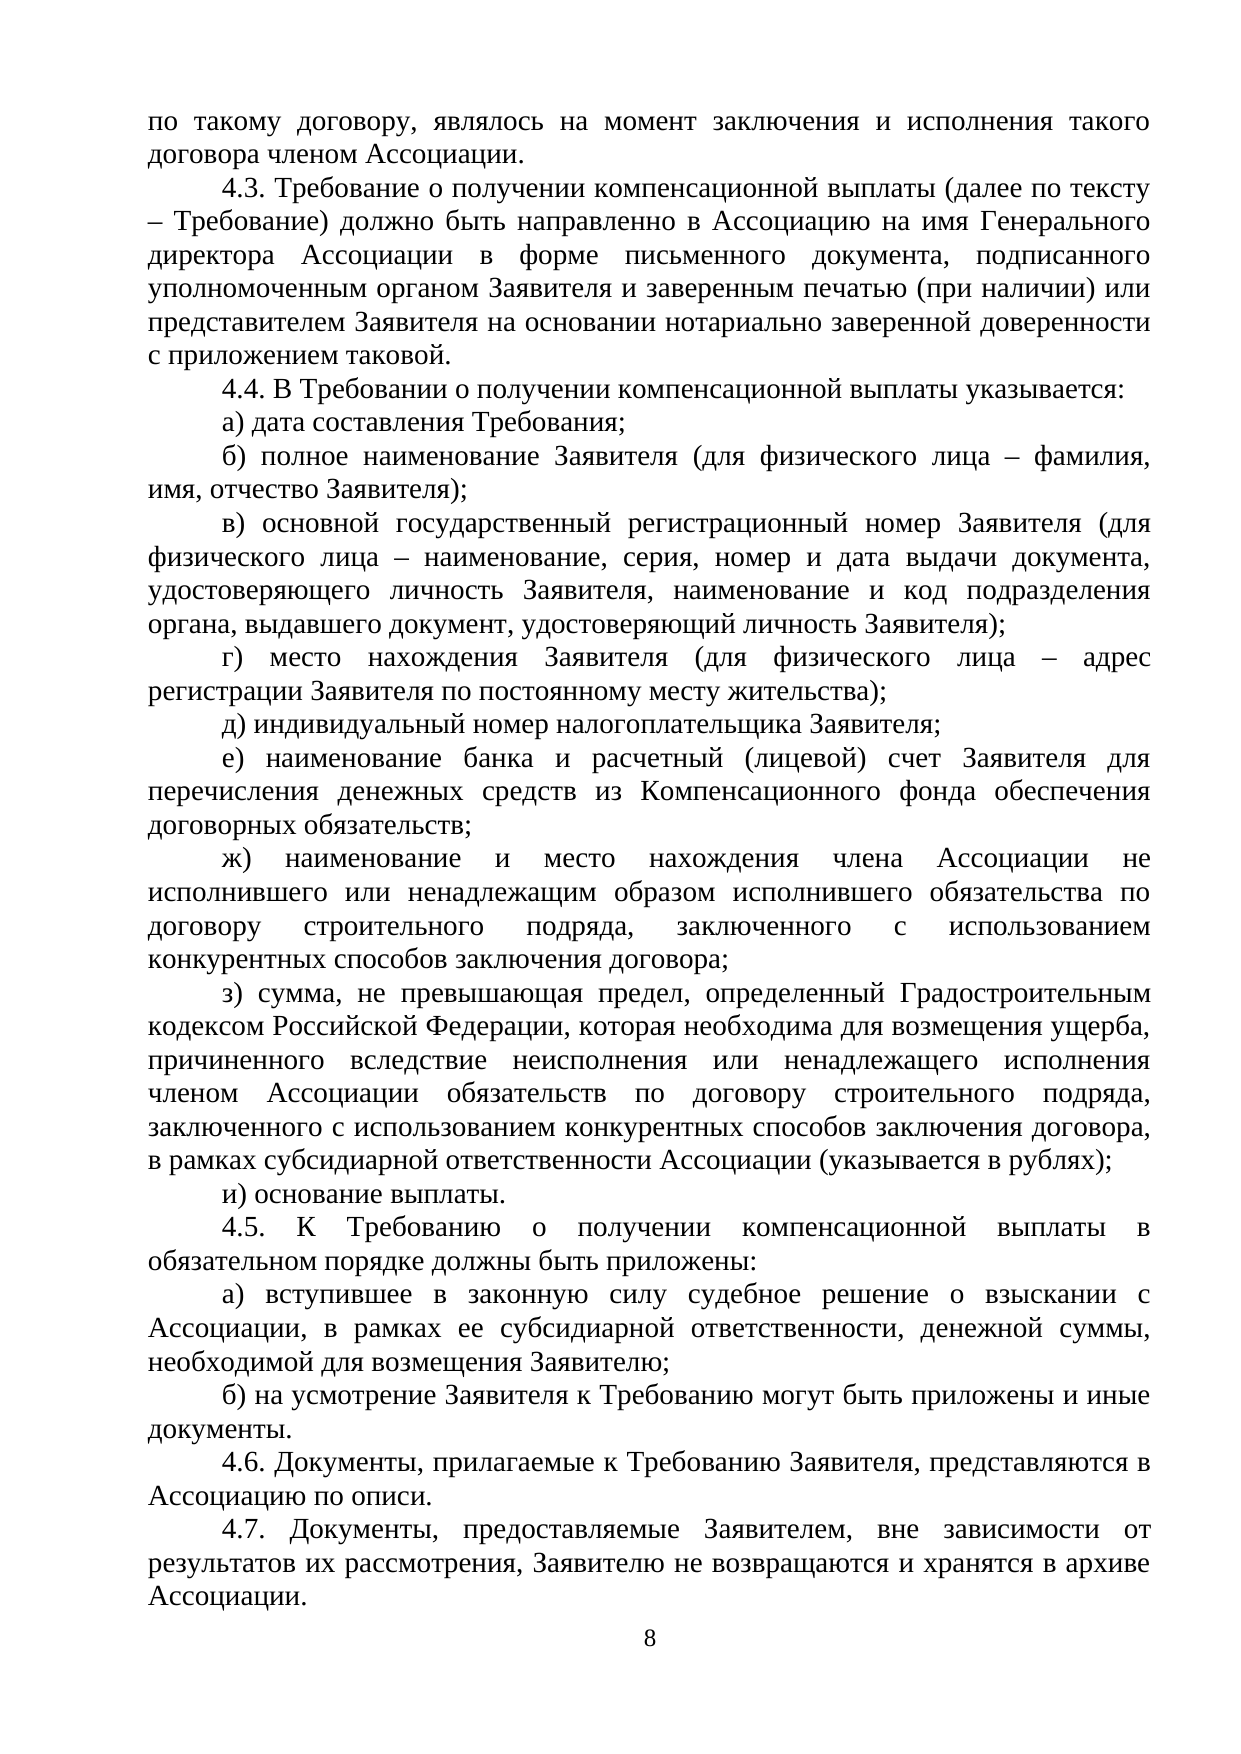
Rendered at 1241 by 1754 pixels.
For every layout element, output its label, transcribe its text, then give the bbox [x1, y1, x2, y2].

text д) индивидуальный номер налогоплательщика Заявителя; [148, 706, 1152, 740]
text а) вступившее в законную силу судебное решение о взыскании с Ассоциации, в рамках ее субсидиарной ответственности, денежной суммы, необходимой для возмещения Заявителю; [148, 1277, 1152, 1377]
text 4.3. Требование о получении компенсационной выплаты (далее по тексту – Требование) должно быть направленно в Ассоциацию на имя Генерального директора Ассоциации в форме письменного документа, подписанного уполномоченным органом Заявителя и заверенным печатью (при наличии) или представителем Заявителя на основании нотариально заверенной доверенности с приложением таковой. [148, 170, 1152, 371]
text а) дата составления Требования; [148, 404, 1152, 438]
text 4.6. Документы, прилагаемые к Требованию Заявителя, представляются в Ассоциацию по описи. [148, 1444, 1152, 1511]
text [148, 103, 1152, 170]
text з) сумма, не превышающая предел, определенный Градостроительным кодексом Российской Федерации, которая необходима для возмещения ущерба, причиненного вследствие неисполнения или ненадлежащего исполнения членом Ассоциации обязательств по договору строительного подряда, заключенного с использованием конкурентных способов заключения договора, в рамках субсидиарной ответственности Ассоциации (указывается в рублях); [148, 975, 1152, 1176]
text 4.7. Документы, предоставляемые Заявителем, вне зависимости от результатов их рассмотрения, Заявителю не возвращаются и хранятся в архиве Ассоциации. [148, 1511, 1152, 1612]
text г) место нахождения Заявителя (для физического лица – адрес регистрации Заявителя по постоянному месту жительства); [148, 639, 1152, 706]
text б) на усмотрение Заявителя к Требованию могут быть приложены и иные документы. [148, 1377, 1152, 1444]
text б) полное наименование Заявителя (для физического лица – фамилия, имя, отчество Заявителя); [148, 438, 1152, 505]
text в) основной государственный регистрационный номер Заявителя (для физического лица – наименование, серия, номер и дата выдачи документа, удостоверяющего личность Заявителя, наименование и код подразделения органа, выдавшего документ, удостоверяющий личность Заявителя); [148, 505, 1152, 639]
text 4.5. К Требованию о получении компенсационной выплаты в обязательном порядке должны быть приложены: [148, 1209, 1152, 1277]
text и) основание выплаты. [148, 1176, 1152, 1209]
text ж) наименование и место нахождения члена Ассоциации не исполнившего или ненадлежащим образом исполнившего обязательства по договору строительного подряда, заключенного с использованием конкурентных способов заключения договора; [148, 841, 1152, 975]
text е) наименование банка и расчетный (лицевой) счет Заявителя для перечисления денежных средств из Компенсационного фонда обеспечения договорных обязательств; [148, 740, 1152, 841]
text 4.4. В Требовании о получении компенсационной выплаты указывается: [148, 371, 1152, 404]
